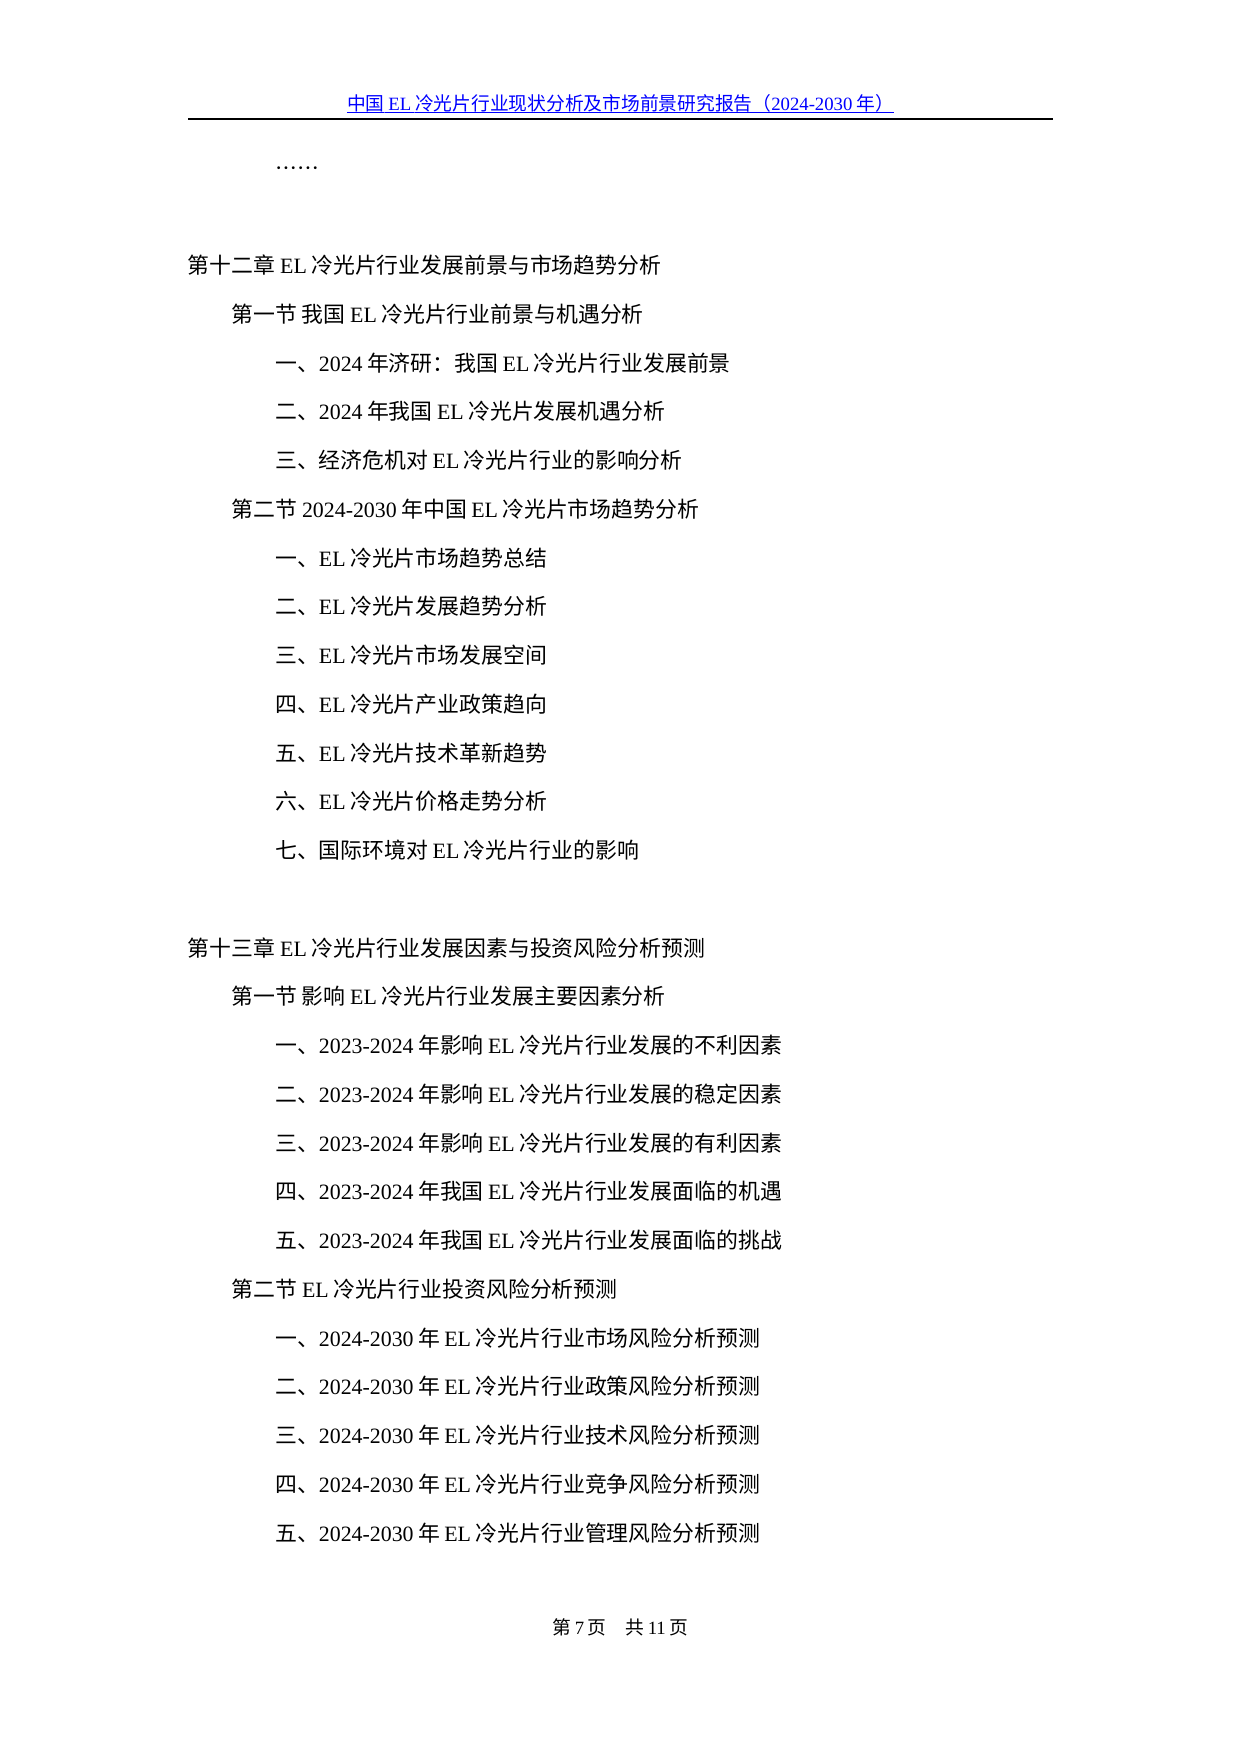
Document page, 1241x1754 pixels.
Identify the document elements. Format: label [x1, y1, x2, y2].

text [187, 150, 1053, 1548]
